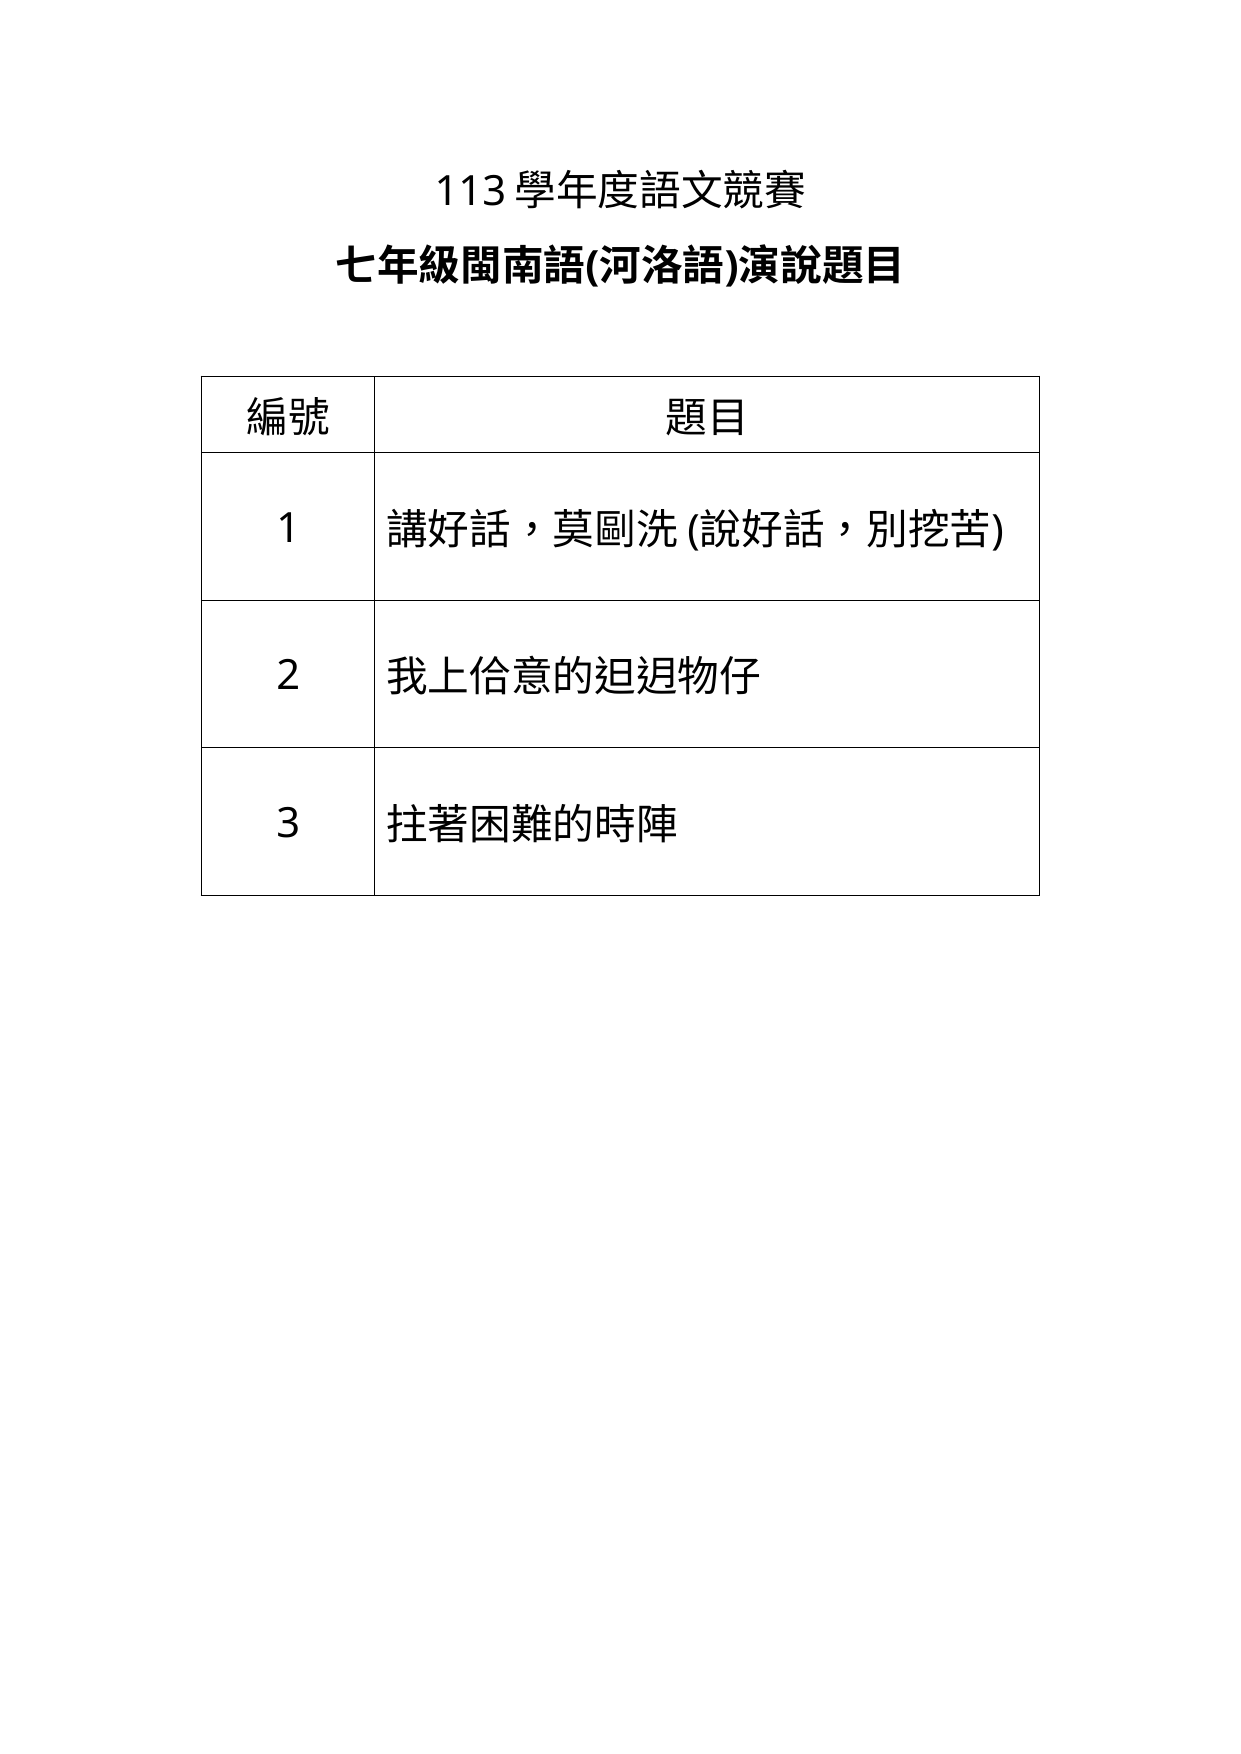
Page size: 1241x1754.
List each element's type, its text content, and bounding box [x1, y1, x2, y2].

table_header 題目 [375, 377, 1039, 452]
table_cell 講好話，莫剾洗 (說好話，別挖苦) [375, 453, 1039, 599]
table_cell 3 [202, 748, 374, 895]
table_cell 我上佮意的𨑨迌物仔 [375, 601, 1039, 747]
table_cell 1 [202, 453, 374, 599]
text 113學年度語文競賽 [94, 149, 1146, 225]
table_cell 2 [202, 601, 374, 747]
table_cell 拄著困難的時陣 [375, 748, 1039, 895]
table_header 編號 [202, 377, 374, 452]
text 七年級閩南語(河洛語)演說題目 [94, 225, 1146, 300]
